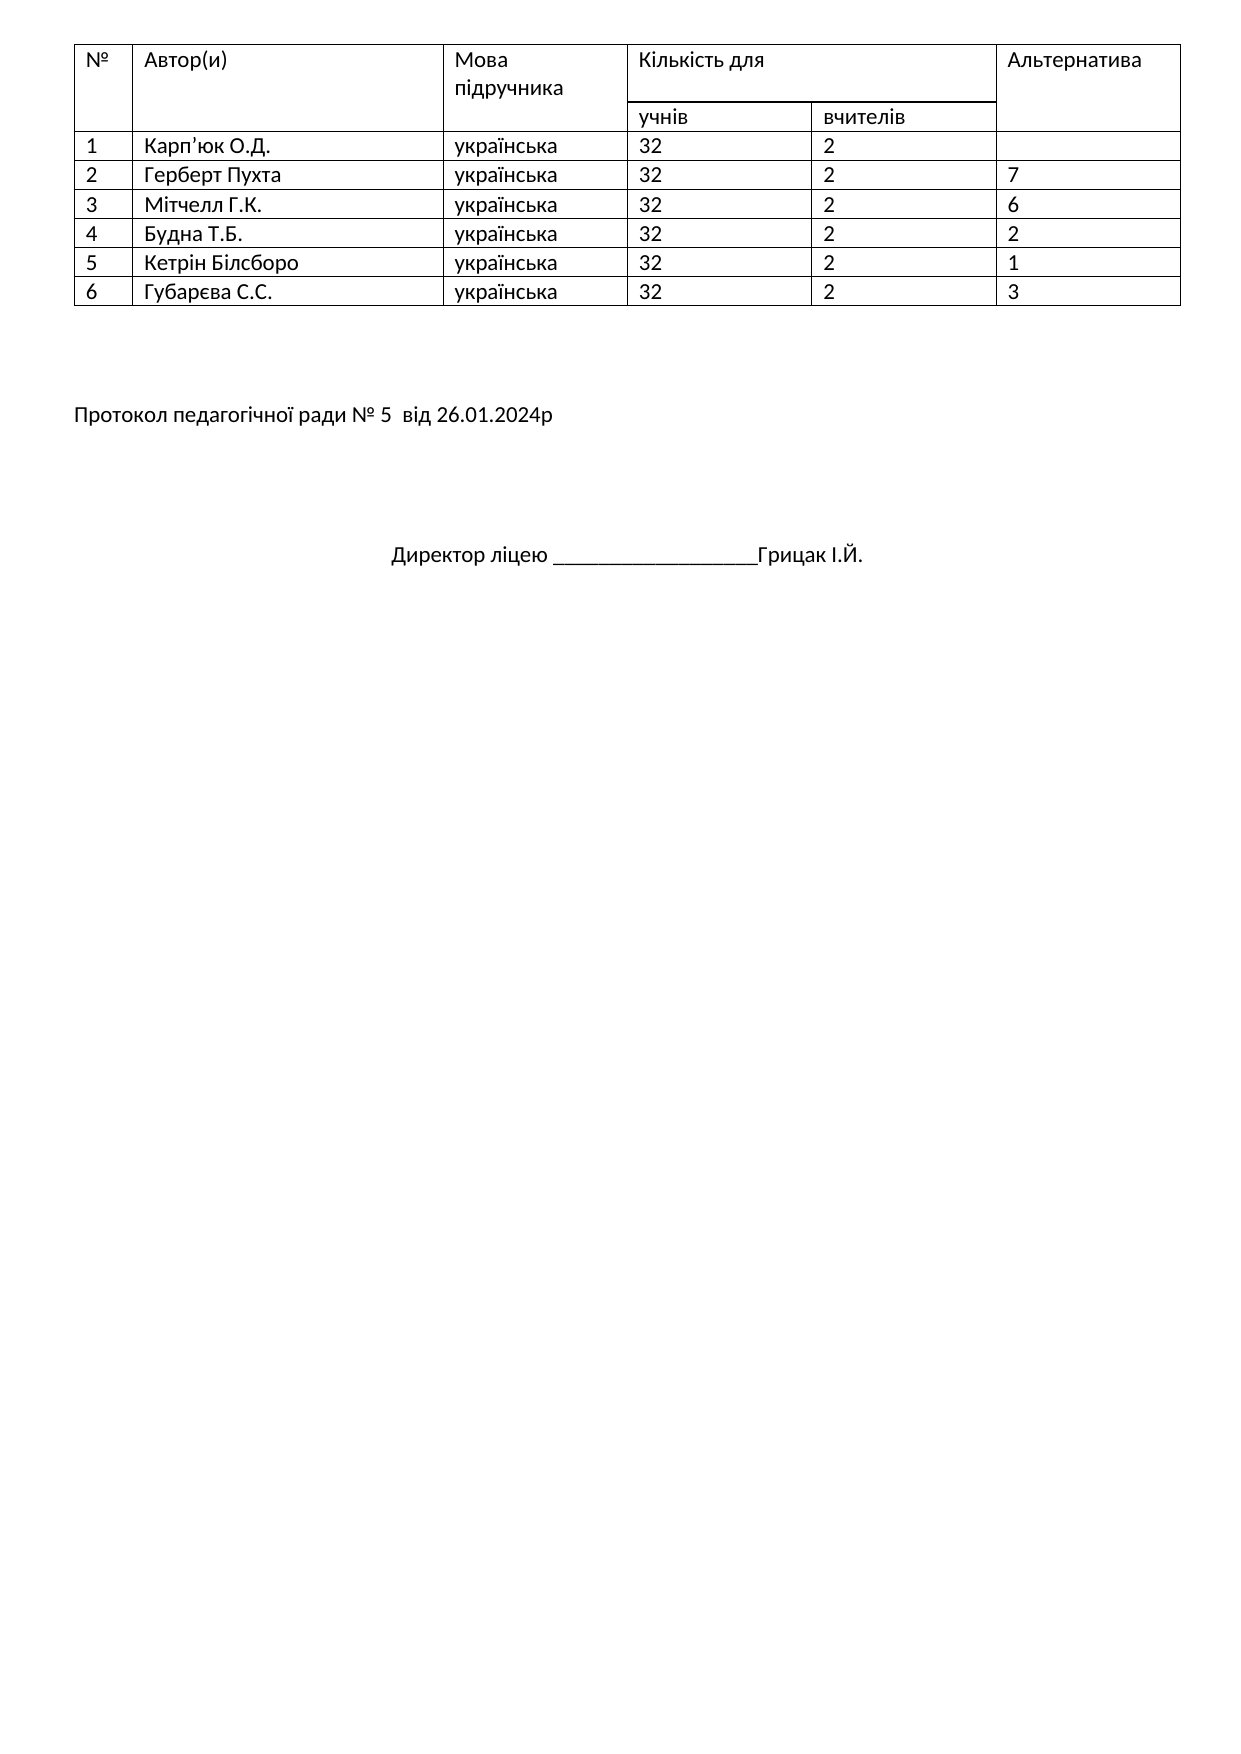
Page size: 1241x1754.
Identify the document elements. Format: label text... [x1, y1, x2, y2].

table_cell 1 [997, 248, 1180, 276]
table_cell 3 [75, 190, 132, 218]
table_cell 2 [812, 132, 996, 159]
text Протокол педагогічної ради № 5 від 26.01.2024р [74, 400, 1181, 428]
table_header Мова підручника [444, 45, 627, 131]
table_cell українська [444, 248, 627, 276]
table_cell 5 [75, 248, 132, 276]
table_cell 32 [628, 219, 811, 247]
table_cell 32 [628, 248, 811, 276]
table_cell 2 [812, 248, 996, 276]
table_cell 32 [628, 277, 811, 305]
table_cell 2 [812, 161, 996, 189]
table_cell Кетрін Білсборо [133, 248, 443, 276]
table_cell Герберт Пухта [133, 161, 443, 189]
table_cell 32 [628, 190, 811, 218]
table_cell 2 [75, 161, 132, 189]
table_cell Губарєва С.С. [133, 277, 443, 305]
table_cell 32 [628, 161, 811, 189]
table_cell Будна Т.Б. [133, 219, 443, 247]
text Директор ліцею __________________Грицак І.Й. [74, 540, 1181, 568]
table_cell [997, 132, 1180, 159]
table_cell українська [444, 132, 627, 159]
table_cell Мітчелл Г.К. [133, 190, 443, 218]
table_cell 6 [75, 277, 132, 305]
table_cell 4 [75, 219, 132, 247]
table_cell 3 [997, 277, 1180, 305]
table_cell 2 [812, 277, 996, 305]
table_cell 2 [812, 219, 996, 247]
table_cell 1 [75, 132, 132, 159]
table_cell вчителів [812, 103, 996, 131]
table_cell 6 [997, 190, 1180, 218]
table_header Альтернатива [997, 45, 1180, 131]
table_cell 32 [628, 132, 811, 159]
table_cell 2 [997, 219, 1180, 247]
table_header Кількість для [628, 45, 996, 101]
table_cell українська [444, 277, 627, 305]
table_header № [75, 45, 132, 131]
table_cell учнів [628, 103, 811, 131]
table_cell українська [444, 219, 627, 247]
table_cell українська [444, 190, 627, 218]
table_header Автор(и) [133, 45, 443, 131]
table_cell 2 [812, 190, 996, 218]
table_cell українська [444, 161, 627, 189]
table_cell 7 [997, 161, 1180, 189]
table_cell Карп’юк О.Д. [133, 132, 443, 159]
